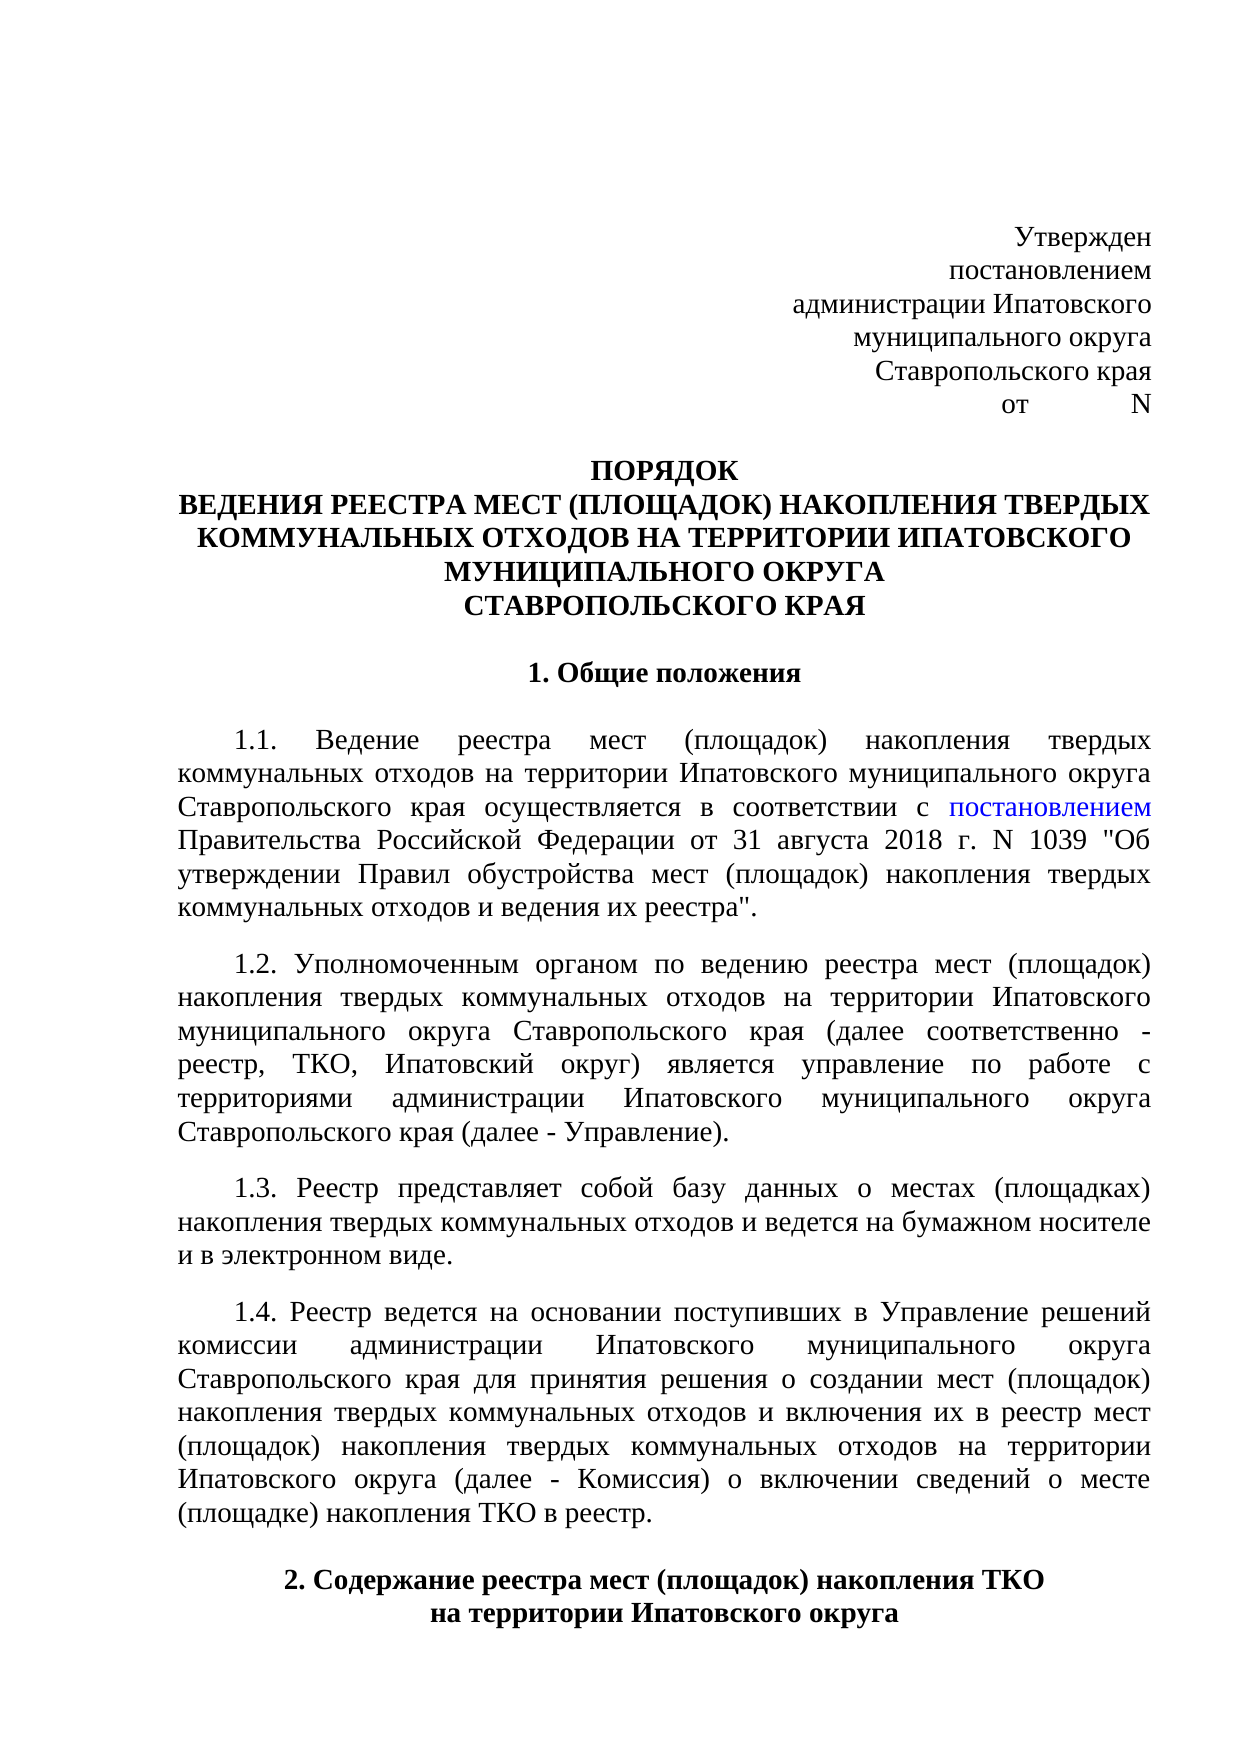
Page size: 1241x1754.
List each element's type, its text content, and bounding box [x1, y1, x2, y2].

title ПОРЯДОК [177, 453, 1152, 487]
title 1. Общие положения [177, 655, 1152, 688]
text 1.4. Реестр ведется на основании поступивших в Управление решений комиссии администрации Ипатовского муниципального округа Ставропольского края для принятия решения о создании мест (площадок) накопления твердых коммунальных отходов и включения их в реестр мест (площадок) накопления твердых коммунальных отходов на территории Ипатовского округа (далее - Комиссия) о включении сведений о месте (площадке) накопления ТКО в реестр. [177, 1294, 1152, 1528]
text 1.1. Ведение реестра мест (площадок) накопления твердых коммунальных отходов на территории Ипатовского муниципального округа Ставропольского края осуществляется в соответствии с постановлением Правительства Российской Федерации от 31 августа 2018 г. N 1039 "Об утверждении Правил обустройства мест (площадок) накопления твердых коммунальных отходов и ведения их реестра". [177, 722, 1152, 923]
title КОММУНАЛЬНЫХ ОТХОДОВ НА ТЕРРИТОРИИ ИПАТОВСКОГО МУНИЦИПАЛЬНОГО ОКРУГА [177, 521, 1152, 588]
title ВЕДЕНИЯ РЕЕСТРА МЕСТ (ПЛОЩАДОК) НАКОПЛЕНИЯ ТВЕРДЫХ [177, 487, 1152, 521]
text администрации Ипатовского [177, 286, 1152, 319]
text от N [177, 386, 1152, 420]
text 1.2. Уполномоченным органом по ведению реестра мест (площадок) накопления твердых коммунальных отходов на территории Ипатовского муниципального округа Ставропольского края (далее соответственно - реестр, ТКО, Ипатовский округ) является управление по работе с территориями администрации Ипатовского муниципального округа Ставропольского края (далее - Управление). [177, 946, 1152, 1147]
title 2. Содержание реестра мест (площадок) накопления ТКО [177, 1562, 1152, 1596]
title СТАВРОПОЛЬСКОГО КРАЯ [177, 588, 1152, 621]
text 1.3. Реестр представляет собой базу данных о местах (площадках) накопления твердых коммунальных отходов и ведется на бумажном носителе и в электронном виде. [177, 1170, 1152, 1271]
text постановлением [177, 252, 1152, 286]
text муниципального округа [177, 319, 1152, 353]
text Ставропольского края [177, 353, 1152, 386]
text Утвержден [177, 219, 1152, 252]
title на территории Ипатовского округа [177, 1596, 1152, 1629]
